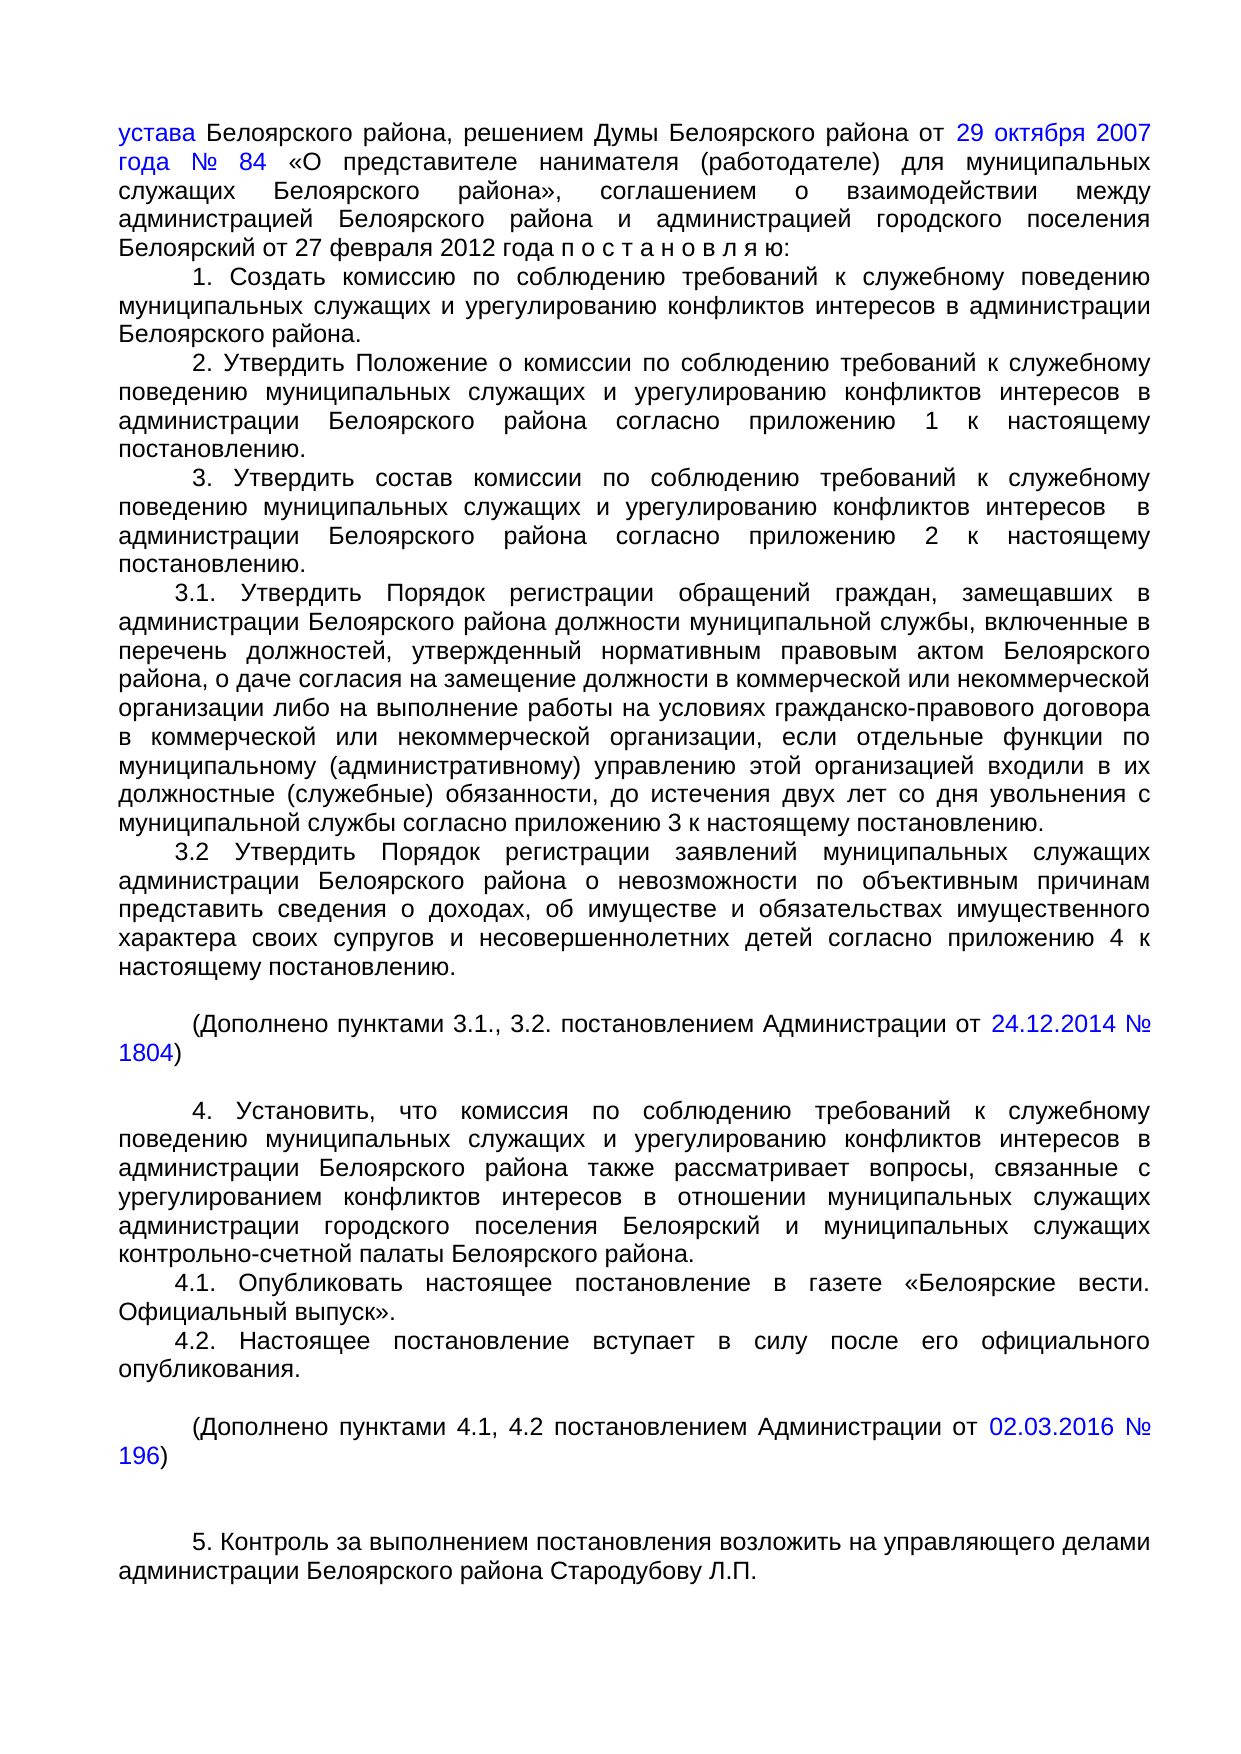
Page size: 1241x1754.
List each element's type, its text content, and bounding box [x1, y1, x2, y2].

text 5. Контроль за выполнением постановления возложить на управляющего делами администрации Белоярского района Стародубову Л.П. [118, 1527, 1152, 1584]
text 4. Установить, что комиссия по соблюдению требований к служебному поведению муниципальных служащих и урегулированию конфликтов интересов в администрации Белоярского района также рассматривает вопросы, связанные с урегулированием конфликтов интересов в отношении муниципальных служащих администрации городского поселения Белоярский и муниципальных служащих контрольно-счетной палаты Белоярского района. [118, 1096, 1152, 1268]
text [118, 118, 1152, 262]
text 3.2 Утвердить Порядок регистрации заявлений муниципальных служащих администрации Белоярского района о невозможности по объективным причинам представить сведения о доходах, об имуществе и обязательствах имущественного характера своих супругов и несовершеннолетних детей согласно приложению 4 к настоящему постановлению. [118, 837, 1152, 981]
text 3.1. Утвердить Порядок регистрации обращений граждан, замещавших в администрации Белоярского района должности муниципальной службы, включенные в перечень должностей, утвержденный нормативным правовым актом Белоярского района, о даче согласия на замещение должности в коммерческой или некоммерческой организации либо на выполнение работы на условиях гражданско-правового договора в коммерческой или некоммерческой организации, если отдельные функции по муниципальному (административному) управлению этой организацией входили в их должностные (служебные) обязанности, до истечения двух лет со дня увольнения с муниципальной службы согласно приложению 3 к настоящему постановлению. [118, 578, 1152, 837]
text (Дополнено пунктами 4.1, 4.2 постановлением Администрации от 02.03.2016 № 196) [118, 1412, 1152, 1469]
text (Дополнено пунктами 3.1., 3.2. постановлением Администрации от 24.12.2014 № 1804) [118, 1009, 1152, 1067]
text 4.1. Опубликовать настоящее постановление в газете «Белоярские вести. Официальный выпуск». [118, 1268, 1152, 1326]
text 3. Утвердить состав комиссии по соблюдению требований к служебному поведению муниципальных служащих и урегулированию конфликтов интересов в администрации Белоярского района согласно приложению 2 к настоящему постановлению. [118, 463, 1152, 578]
text 2. Утвердить Положение о комиссии по соблюдению требований к служебному поведению муниципальных служащих и урегулированию конфликтов интересов в администрации Белоярского района согласно приложению 1 к настоящему постановлению. [118, 348, 1152, 463]
text 1. Создать комиссию по соблюдению требований к служебному поведению муниципальных служащих и урегулированию конфликтов интересов в администрации Белоярского района. [118, 262, 1152, 348]
text 4.2. Настоящее постановление вступает в силу после его официального опубликования. [118, 1326, 1152, 1383]
